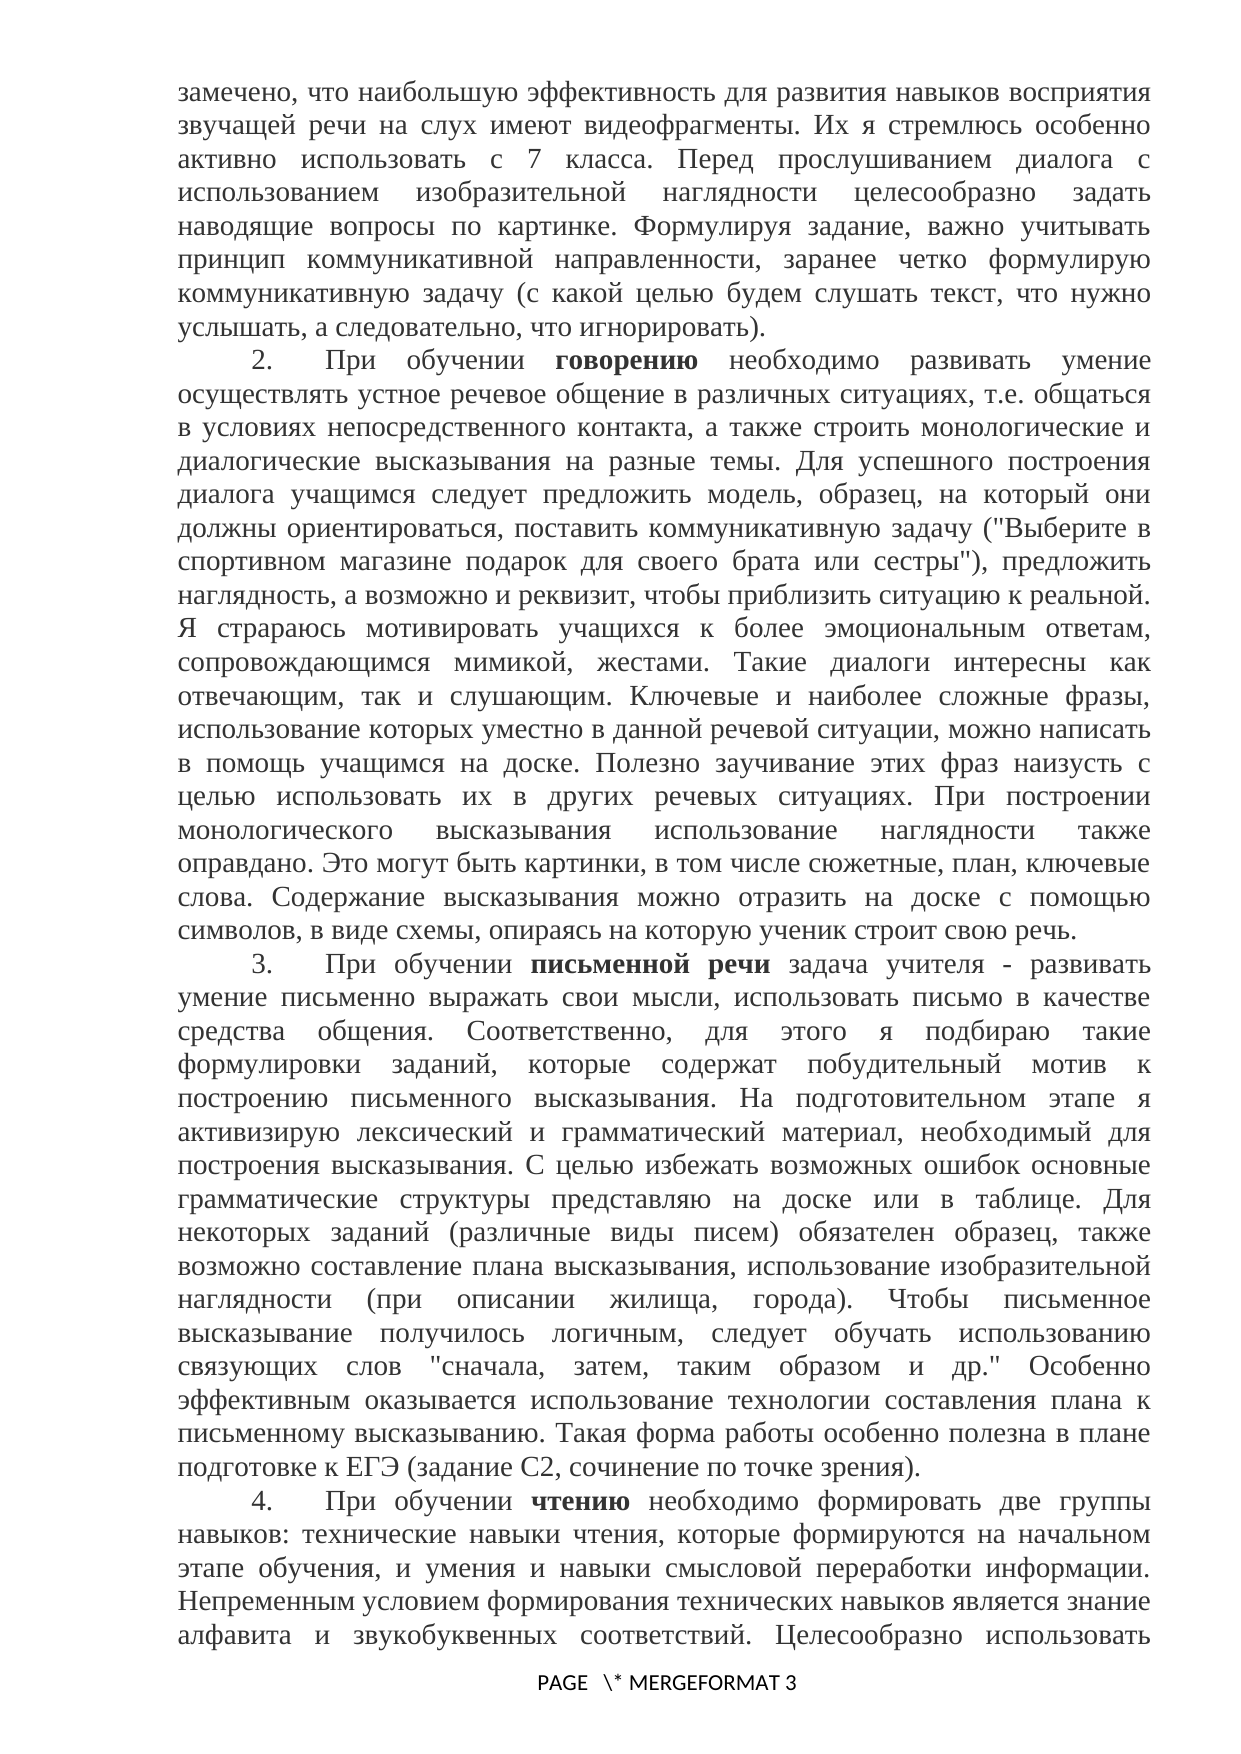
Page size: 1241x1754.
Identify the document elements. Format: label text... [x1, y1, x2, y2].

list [177, 74, 1152, 342]
list При обучении говорению необходимо развивать умение осуществлять устное речевое общение в различных ситуациях, т.е. общаться в условиях непосредственного контакта, а также строить монологические и диалогические высказывания на разные темы. Для успешного построения диалога учащимся следует предложить модель, образец, на который они должны ориентироваться, поставить коммуникативную задачу ("Выберите в спортивном магазине подарок для своего брата или сестры"), предложить наглядность, а возможно и реквизит, чтобы приблизить ситуацию к реальной. Я страраюсь мотивировать учащихся к более эмоциональным ответам, сопровождающимся мимикой, жестами. Такие диалоги интересны как отвечающим, так и слушающим. Ключевые и наиболее сложные фразы, использование которых уместно в данной речевой ситуации, можно написать в помощь учащимся на доске. Полезно заучивание этих фраз наизусть с целью использовать их в других речевых ситуациях. При построении монологического высказывания использование наглядности также оправдано. Это могут быть картинки, в том числе сюжетные, план, ключевые слова. Содержание высказывания можно отразить на доске с помощью символов, в виде схемы, опираясь на которую ученик строит свою речь. [177, 342, 1152, 946]
list При обучении письменной речи задача учителя - развивать умение письменно выражать свои мысли, использовать письмо в качестве средства общения. Соответственно, для этого я подбираю такие формулировки заданий, которые содержат побудительный мотив к построению письменного высказывания. На подготовительном этапе я активизирую лексический и грамматический материал, необходимый для построения высказывания. С целью избежать возможных ошибок основные грамматические структуры представляю на доске или в таблице. Для некоторых заданий (различные виды писем) обязателен образец, также возможно составление плана высказывания, использование изобразительной наглядности (при описании жилища, города). Чтобы письменное высказывание получилось логичным, следует обучать использованию связующих слов "сначала, затем, таким образом и др." Особенно эффективным оказывается использование технологии составления плана к письменному высказыванию. Такая форма работы особенно полезна в плане подготовке к ЕГЭ (задание С2, сочинение по точке зрения). [177, 946, 1152, 1483]
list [177, 1483, 1152, 1650]
